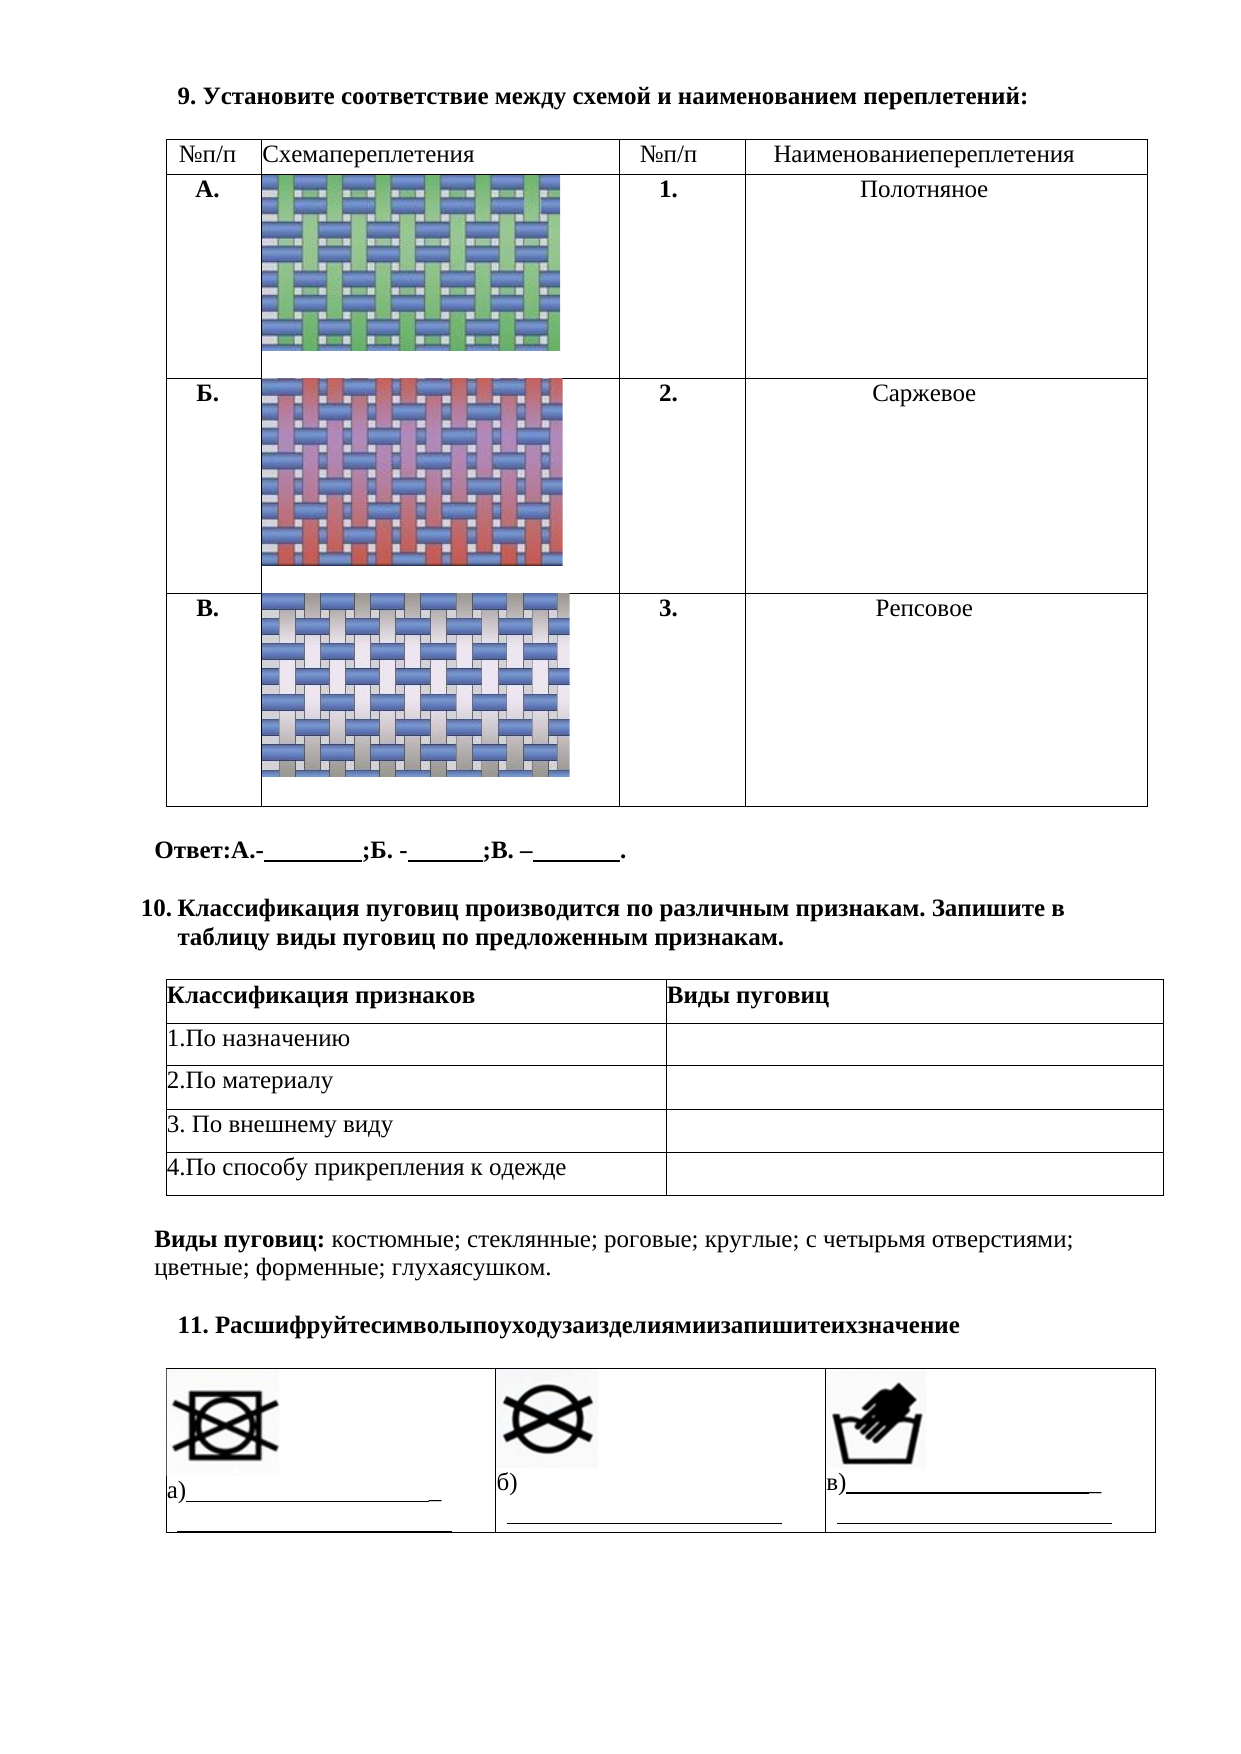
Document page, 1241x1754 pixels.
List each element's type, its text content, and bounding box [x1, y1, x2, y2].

text Ответ:А.- ;Б. - ;В. – . [154, 835, 1188, 864]
picture [166, 1369, 280, 1476]
table_header №п/п [167, 140, 261, 174]
table_cell Полотняное [746, 175, 1147, 378]
table_cell 3. По внешнему виду [167, 1110, 666, 1152]
table_header Наименованиепереплетения [746, 140, 1147, 174]
picture [496, 1369, 599, 1468]
list Расшифруйтесимволыпоуходузаизделиямиизапишитеихзначение [177, 1310, 1188, 1339]
table_cell 2. [620, 379, 745, 593]
table_header а) _ [167, 1369, 495, 1532]
table_cell А. [167, 175, 261, 378]
table_cell 3. [620, 594, 745, 806]
table_cell [667, 1066, 1163, 1109]
table_cell [667, 1024, 1163, 1065]
table_cell [262, 594, 619, 806]
table_cell 1. [620, 175, 745, 378]
picture [262, 593, 570, 777]
picture [826, 1369, 927, 1468]
table_cell [262, 175, 619, 378]
table_header Схемапереплетения [262, 140, 619, 174]
table_header №п/п [620, 140, 745, 174]
table_cell Саржевое [746, 379, 1147, 593]
table_cell 2.По материалу [167, 1066, 666, 1109]
table_cell 4.По способу прикрепления к одежде [167, 1153, 666, 1195]
table_cell [667, 1153, 1163, 1195]
table_header б) [496, 1369, 825, 1532]
picture [262, 175, 561, 351]
table_header Классификация признаков [167, 980, 666, 1022]
table_header Виды пуговиц [667, 980, 1163, 1022]
table_header в) _ [826, 1369, 1155, 1532]
table_cell В. [167, 594, 261, 806]
table_cell Репсовое [746, 594, 1147, 806]
table_cell [262, 379, 619, 593]
picture [262, 378, 563, 566]
table_cell [667, 1110, 1163, 1152]
table_cell Б. [167, 379, 261, 593]
table_cell 1.По назначению [167, 1024, 666, 1065]
list Классификация пуговиц производится по различным признакам. Запишите в таблицу виды пуговиц по предложенным признакам. [141, 893, 1102, 950]
text Виды пуговиц: костюмные; стеклянные; роговые; круглые; с четырьмя отверстиями; цветные; форменные; глухаясушком. [154, 1224, 1098, 1281]
list Установите соответствие между схемой и наименованием переплетений: [177, 81, 1188, 110]
